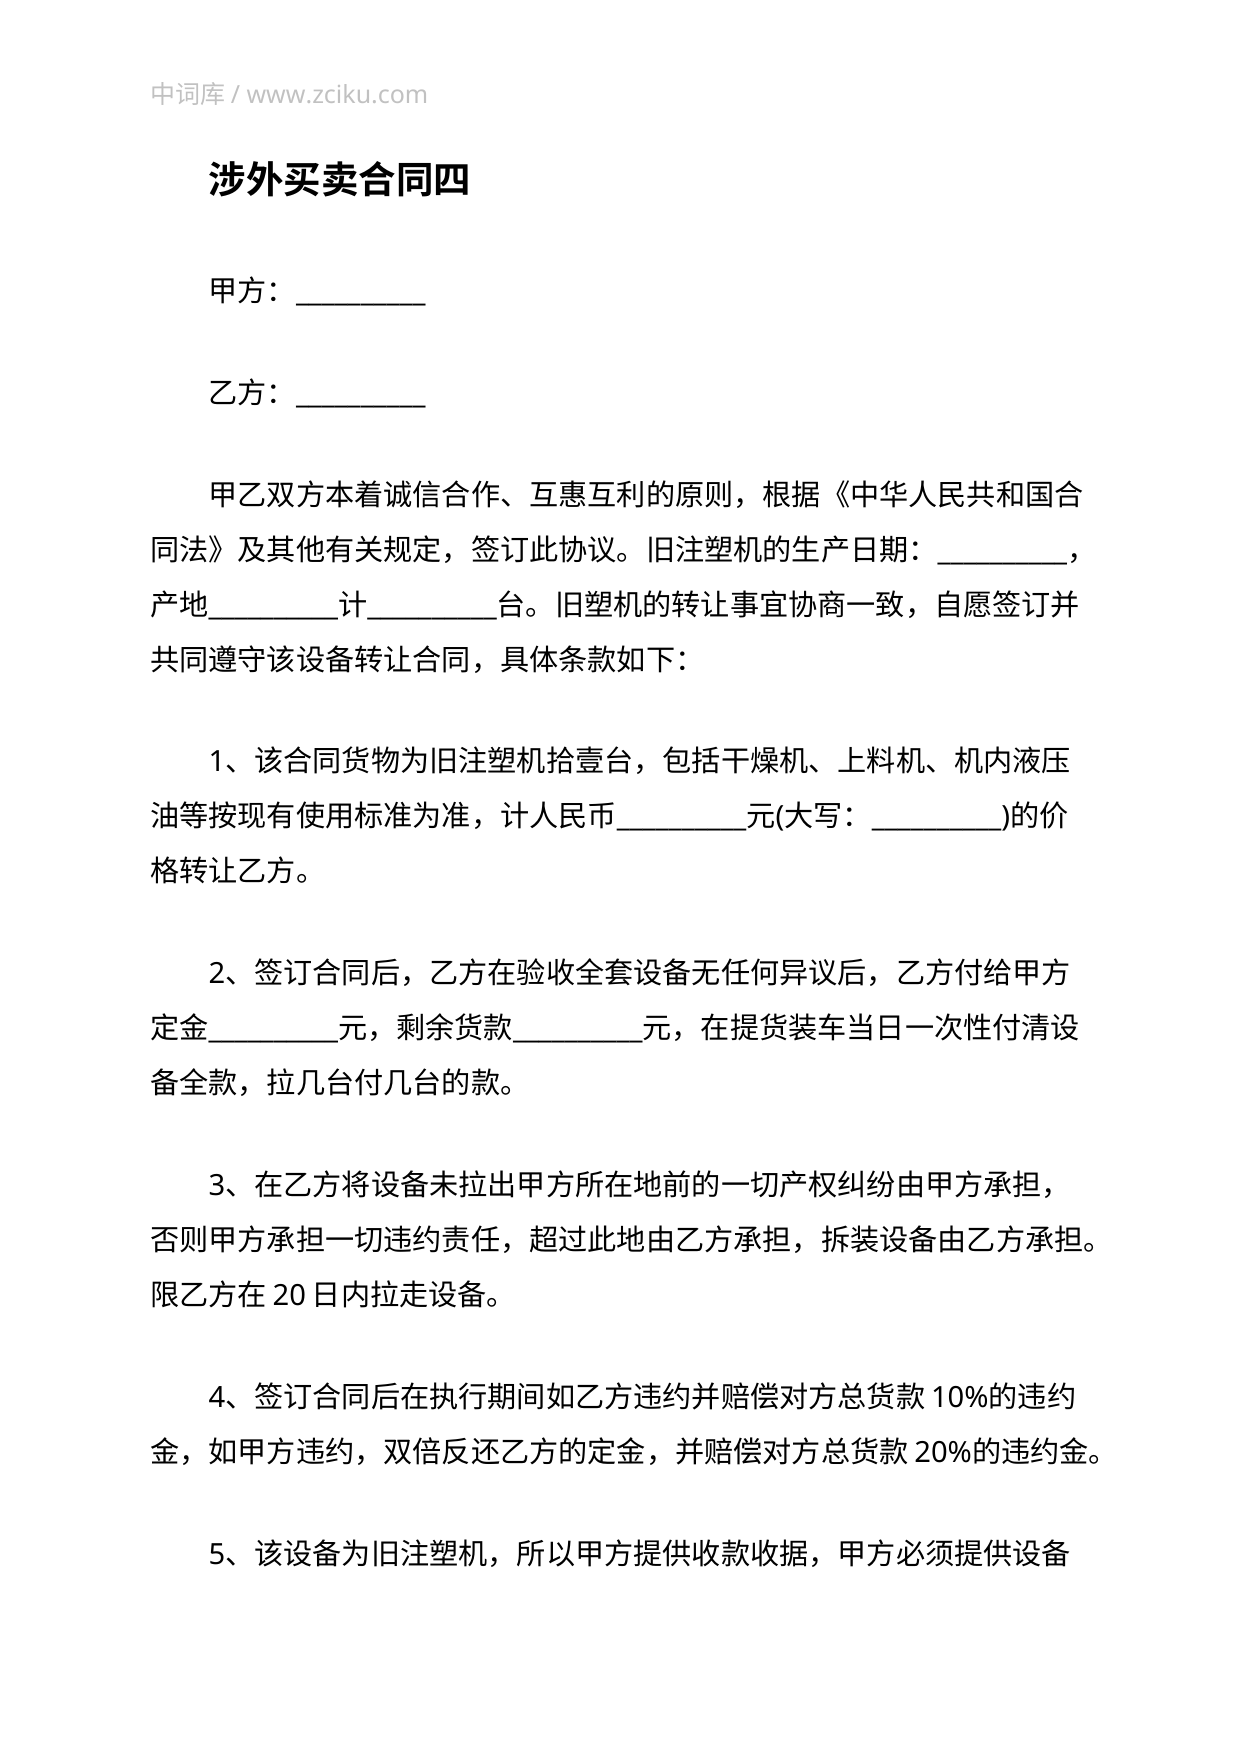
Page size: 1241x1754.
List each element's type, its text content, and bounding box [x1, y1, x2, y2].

text 乙方：__________ [150, 369, 1090, 412]
text 1、该合同货物为旧注塑机拾壹台，包括干燥机、上料机、机内液压油等按现有使用标准为准，计人民币__________元(大写：__________)的价格转让乙方。 [150, 738, 1090, 890]
text 2、签订合同后，乙方在验收全套设备无任何异议后，乙方付给甲方定金__________元，剩余货款__________元，在提货装车当日一次性付清设备全款，拉几台付几台的款。 [150, 950, 1090, 1102]
text 4、签订合同后在执行期间如乙方违约并赔偿对方总货款10%的违约金，如甲方违约，双倍反还乙方的定金，并赔偿对方总货款20%的违约金。 [150, 1373, 1090, 1471]
text 甲方：__________ [150, 267, 1090, 310]
text 甲乙双方本着诚信合作、互惠互利的原则，根据《中华人民共和国合同法》及其他有关规定，签订此协议。旧注塑机的生产日期：__________，产地__________计__________台。旧塑机的转让事宜协商一致，自愿签订并共同遵守该设备转让合同，具体条款如下： [150, 471, 1090, 678]
text 3、在乙方将设备未拉出甲方所在地前的一切产权纠纷由甲方承担，否则甲方承担一切违约责任，超过此地由乙方承担，拆装设备由乙方承担。限乙方在20日内拉走设备。 [150, 1162, 1090, 1314]
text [150, 1530, 1090, 1573]
text 涉外买卖合同四 [150, 150, 1090, 204]
